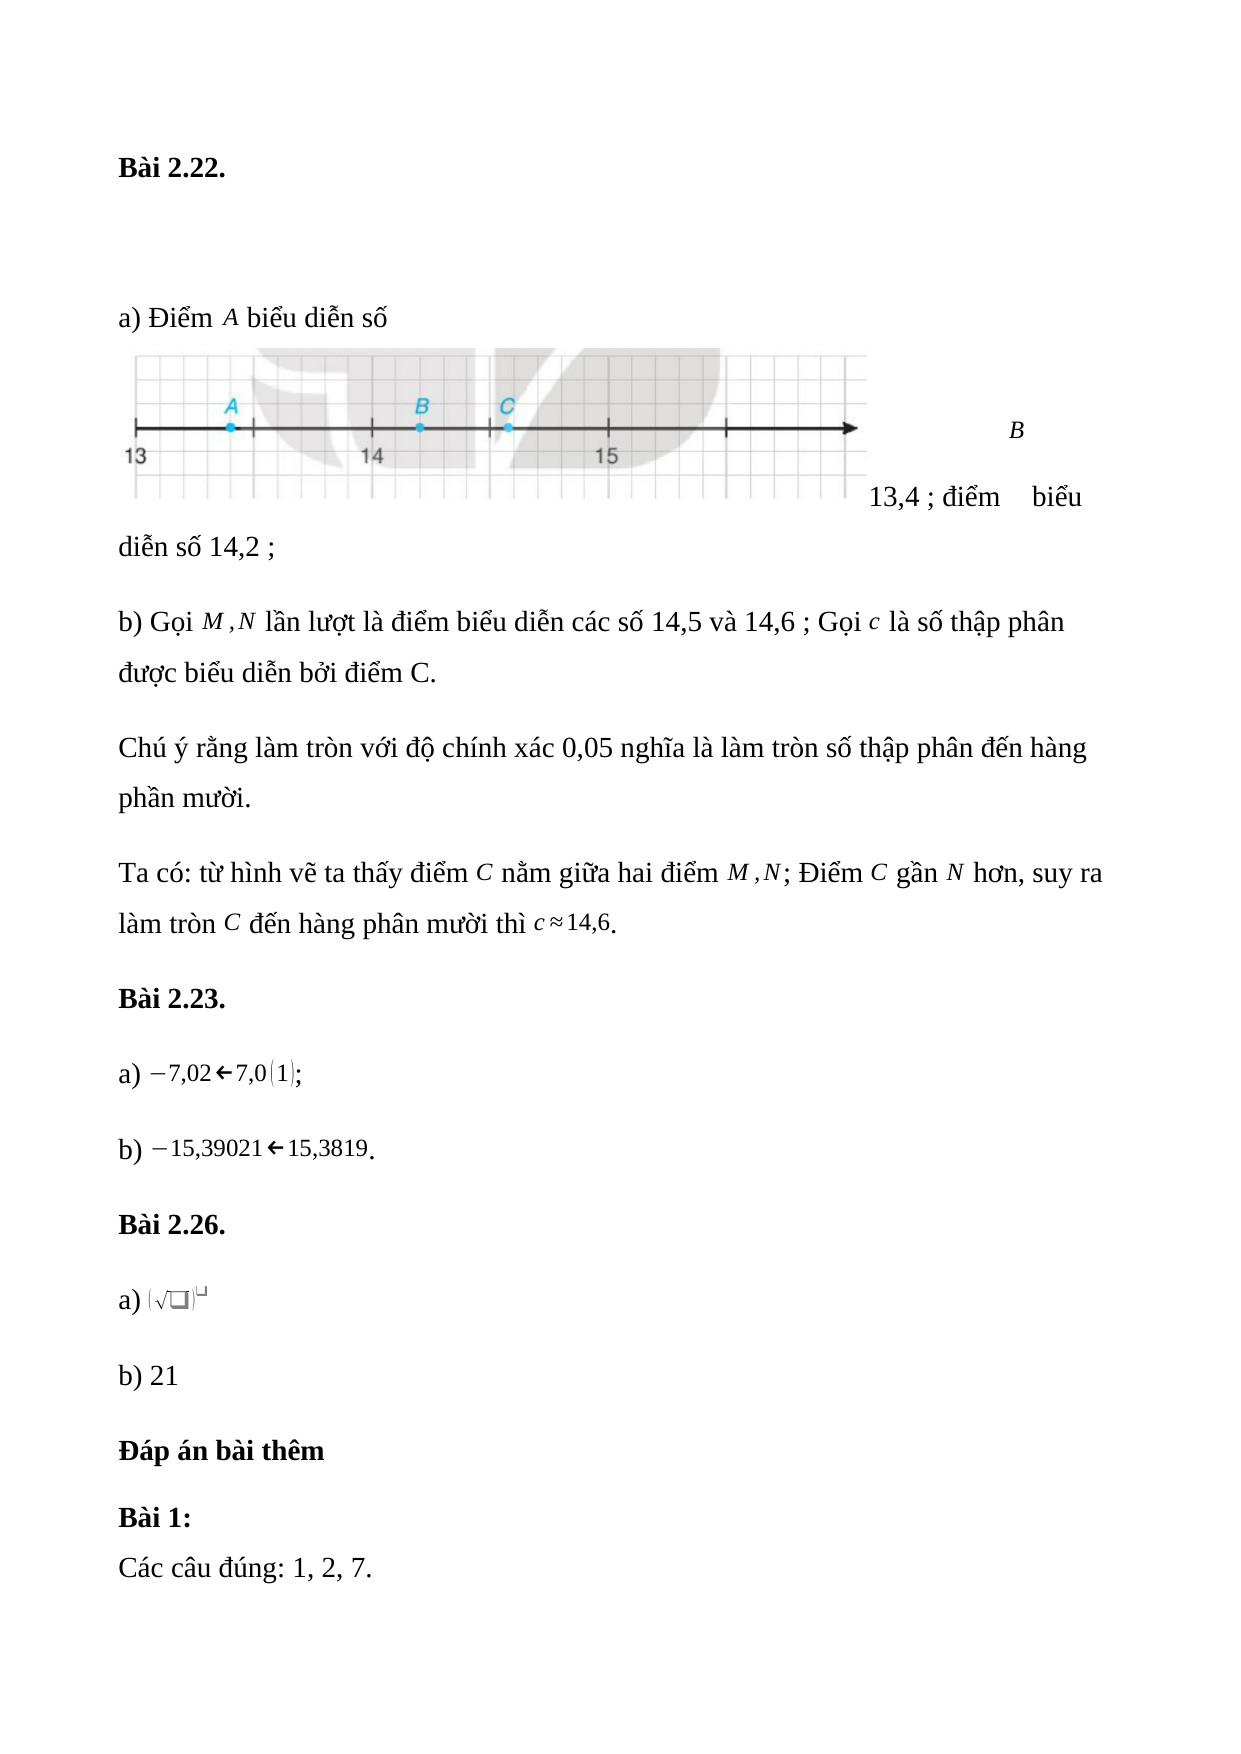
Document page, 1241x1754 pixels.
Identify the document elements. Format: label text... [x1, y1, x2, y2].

text b) 21 [118, 1358, 1107, 1391]
picture [118, 348, 869, 506]
text Bài 2.26. [118, 1207, 1107, 1241]
text Ta có: từ hình vẽ ta thấy điểm nằm giữa hai điểm ; Điểm gần hơn, suy ra làm tròn đến hàng phân mười thì . [118, 856, 1107, 939]
text Bài 2.23. [118, 981, 1107, 1015]
text Bài 1: Các câu đúng: 1, 2, 7. [118, 1500, 1107, 1584]
text Bài 2.22. [118, 150, 1107, 183]
text a) [118, 1282, 1107, 1316]
text a) ; [118, 1057, 1107, 1090]
text b) . [118, 1132, 1107, 1165]
text Chú ý rằng làm tròn với độ chính xác 0,05 nghĩa là làm tròn số thập phân đến hàng phần mười. [118, 730, 1107, 814]
text b) Gọi lần lượt là điểm biểu diễn các số 14,5 và 14,6 ; Gọi là số thập phân được biểu diễn bởi điểm C. [118, 604, 1107, 688]
text Đáp án bài thêm [118, 1433, 1107, 1467]
